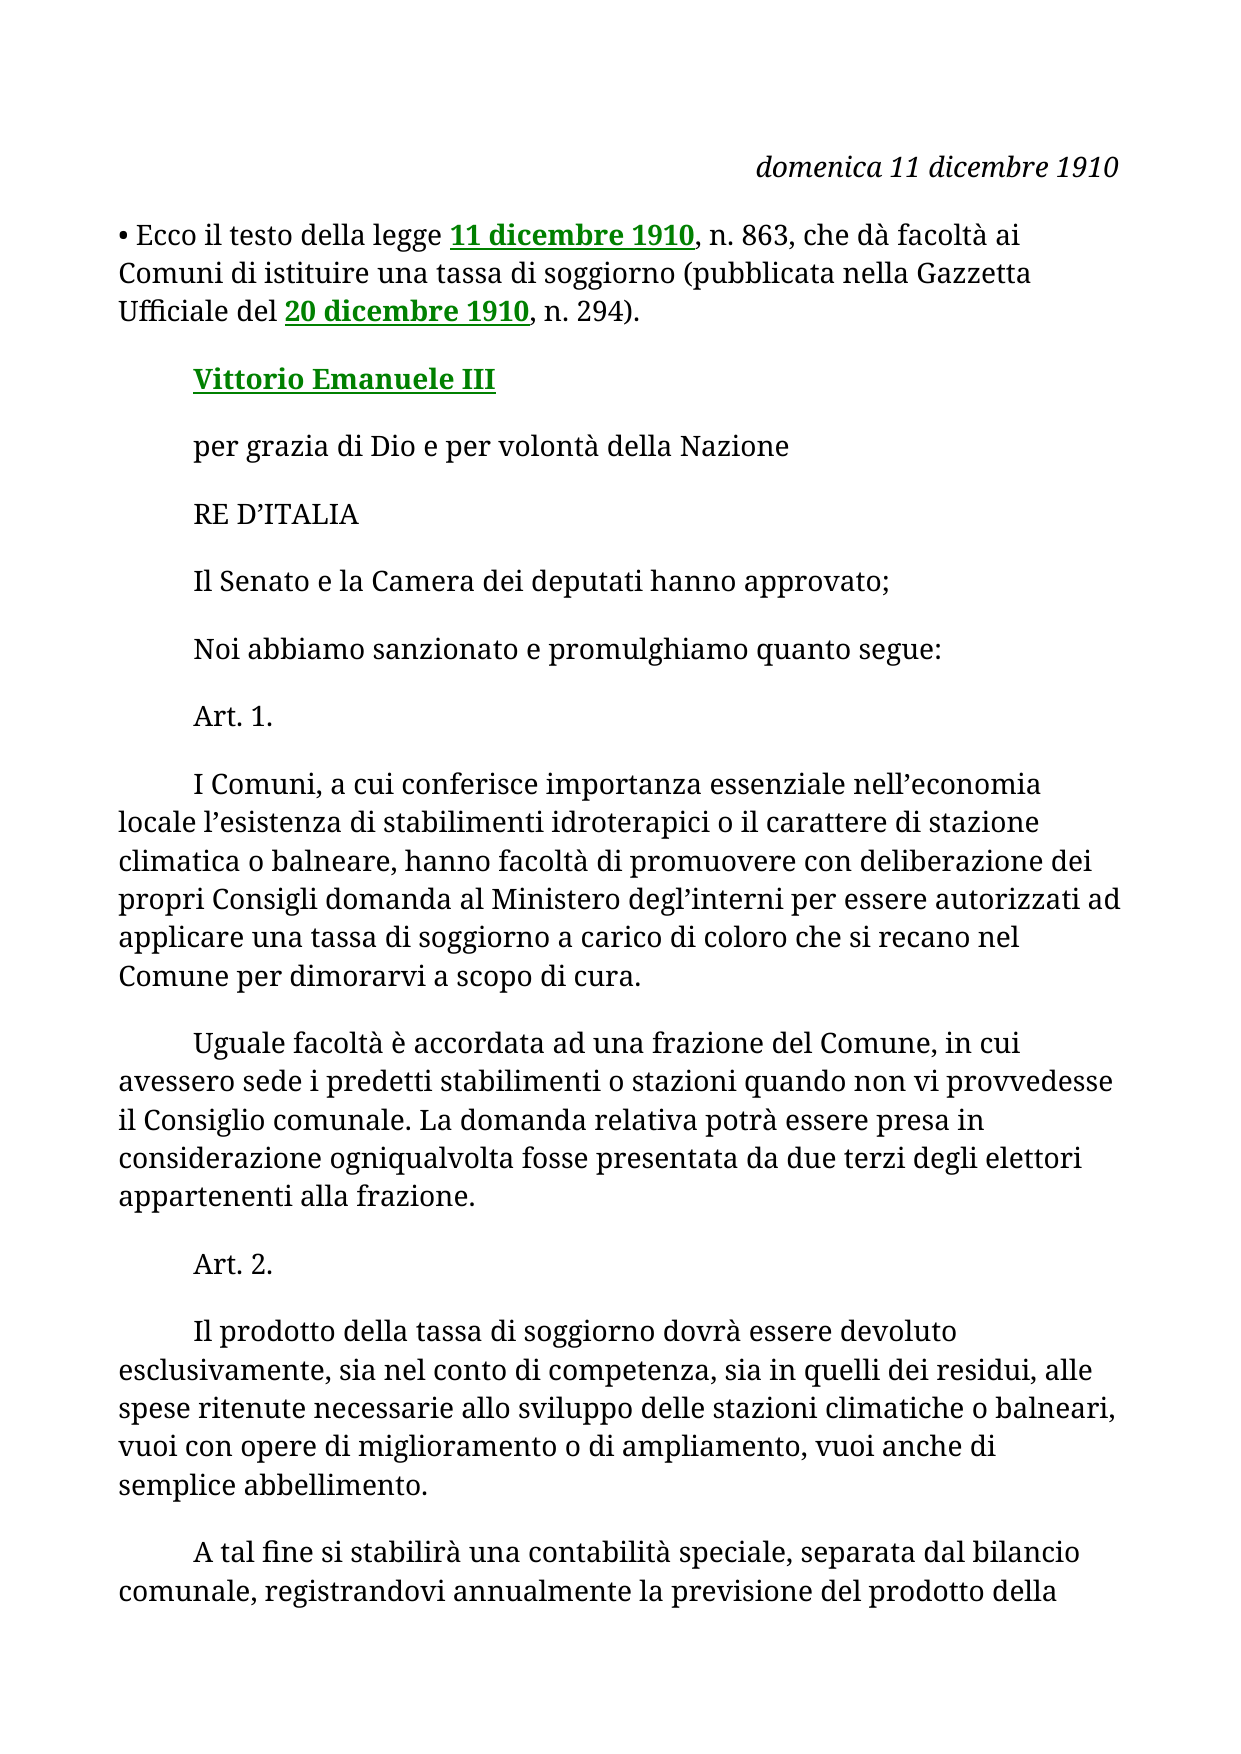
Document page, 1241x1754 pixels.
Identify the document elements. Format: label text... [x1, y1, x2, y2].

text domenica 11 dicembre 1910 [118, 148, 1122, 186]
text per grazia di Dio e per volontà della Nazione [118, 427, 1122, 465]
text I Comuni, a cui conferisce importanza essenziale nell’economia locale l’esistenza di stabilimenti idroterapici o il carattere di stazione climatica o balneare, hanno facoltà di promuovere con deliberazione dei propri Consigli domanda al Ministero degl’interni per essere autorizzati ad applicare una tassa di soggiorno a carico di coloro che si recano nel Comune per dimorarvi a scopo di cura. [118, 764, 1122, 994]
text Vittorio Emanuele III [118, 359, 1122, 398]
text Noi abbiamo sanzionato e promulghiamo quanto segue: [118, 629, 1122, 668]
text Art. 2. [118, 1244, 1122, 1283]
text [118, 1533, 1122, 1609]
text • Ecco il testo della legge 11 dicembre 1910, n. 863, che dà facoltà ai Comuni di istituire una tassa di soggiorno (pubblicata nella Gazzetta Ufficiale del 20 dicembre 1910, n. 294). [118, 215, 1122, 330]
text Uguale facoltà è accordata ad una frazione del Comune, in cui avessero sede i predetti stabilimenti o stazioni quando non vi provvedesse il Consiglio comunale. La domanda relativa potrà essere presa in considerazione ogniqualvolta fosse presentata da due terzi degli elettori appartenenti alla frazione. [118, 1023, 1122, 1215]
text Il Senato e la Camera dei deputati hanno approvato; [118, 562, 1122, 600]
text RE D’ITALIA [118, 494, 1122, 533]
text Il prodotto della tassa di soggiorno dovrà essere devoluto esclusivamente, sia nel conto di competenza, sia in quelli dei residui, alle spese ritenute necessarie allo sviluppo delle stazioni climatiche o balneari, vuoi con opere di miglioramento o di ampliamento, vuoi anche di semplice abbellimento. [118, 1312, 1122, 1503]
text Art. 1. [118, 697, 1122, 735]
